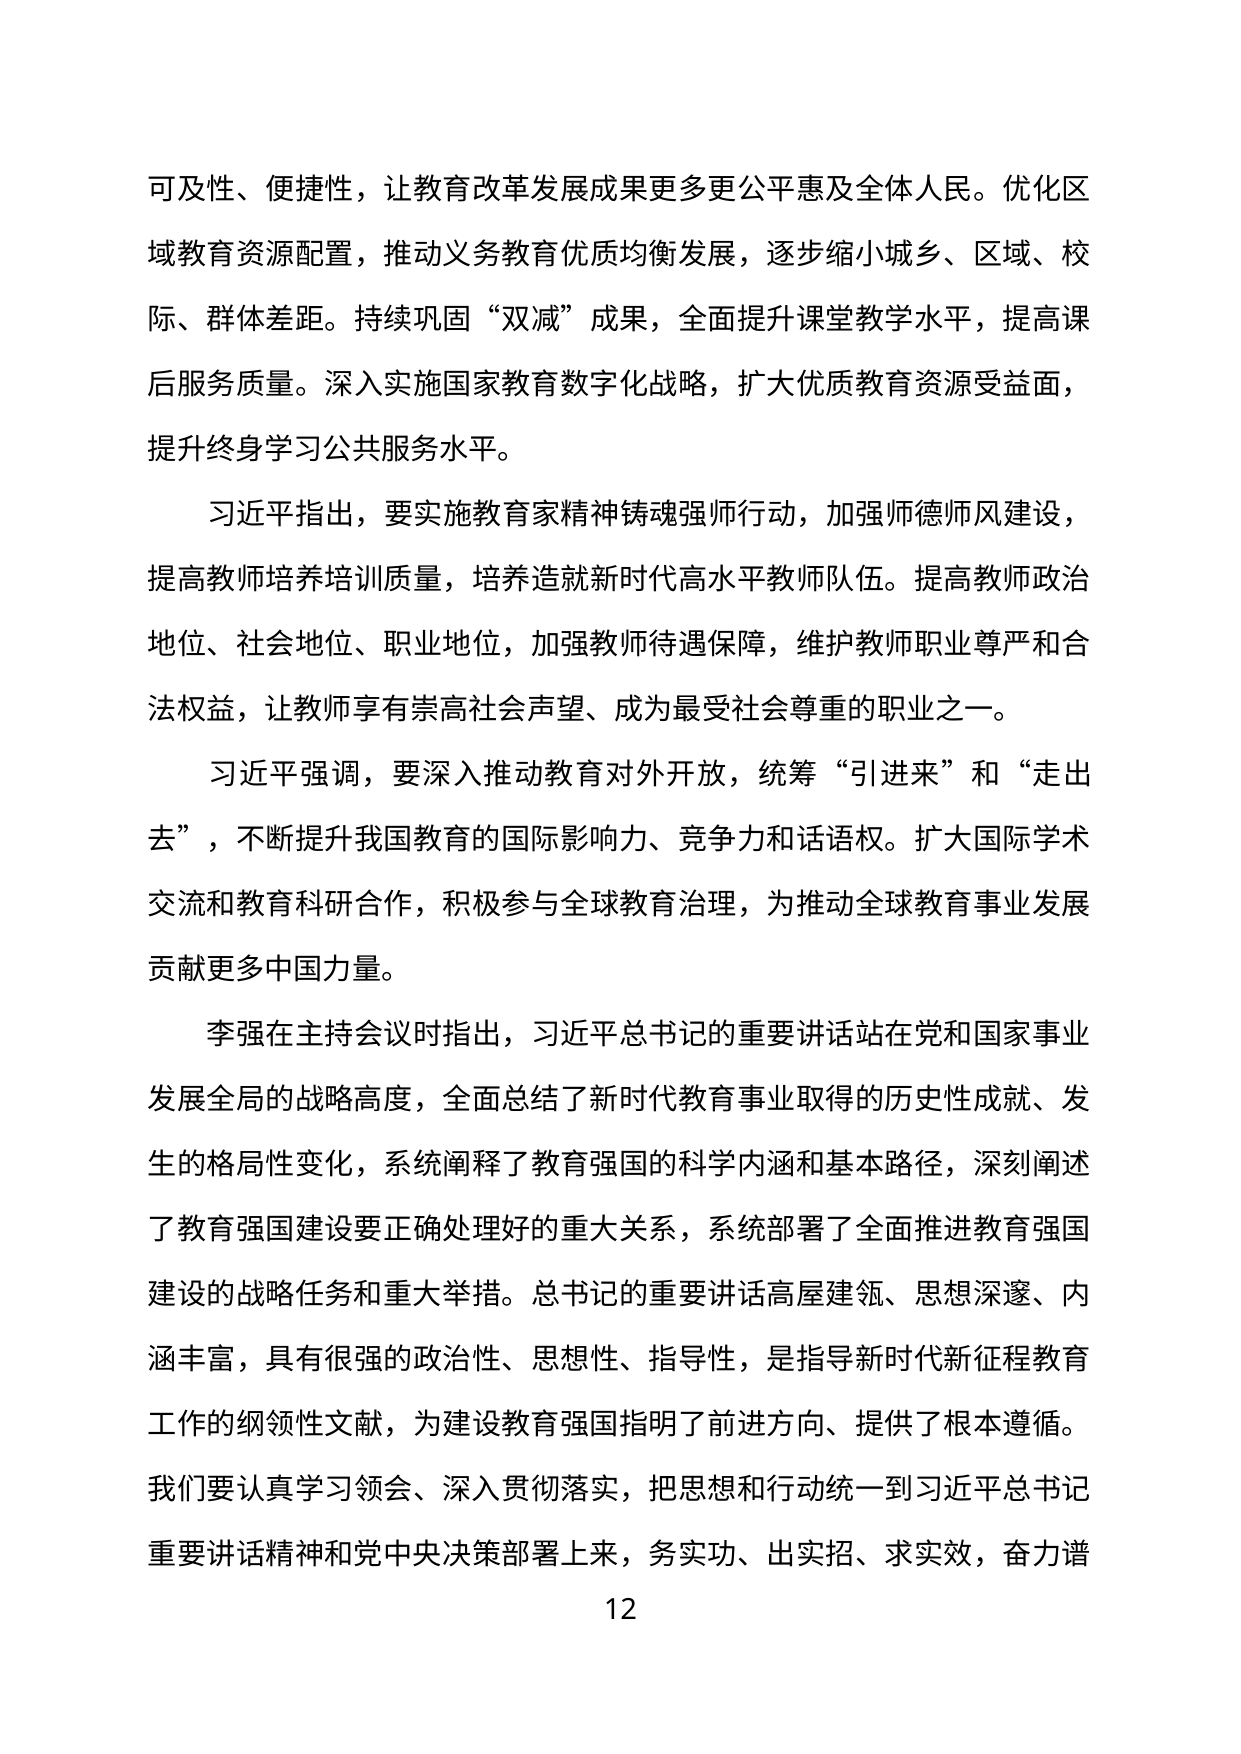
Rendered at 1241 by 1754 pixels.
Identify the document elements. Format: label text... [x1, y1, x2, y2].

text 习近平指出，要实施教育家精神铸魂强师行动，加强师德师风建设，提高教师培养培训质量，培养造就新时代高水平教师队伍。提高教师政治地位、社会地位、职业地位，加强教师待遇保障，维护教师职业尊严和合法权益，让教师享有崇高社会声望、成为最受社会尊重的职业之一。 [148, 479, 1092, 739]
text 习近平强调，要深入推动教育对外开放，统筹“引进来”和“走出去”，不断提升我国教育的国际影响力、竞争力和话语权。扩大国际学术交流和教育科研合作，积极参与全球教育治理，为推动全球教育事业发展贡献更多中国力量。 [148, 739, 1092, 999]
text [148, 999, 1092, 1584]
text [148, 154, 1092, 479]
